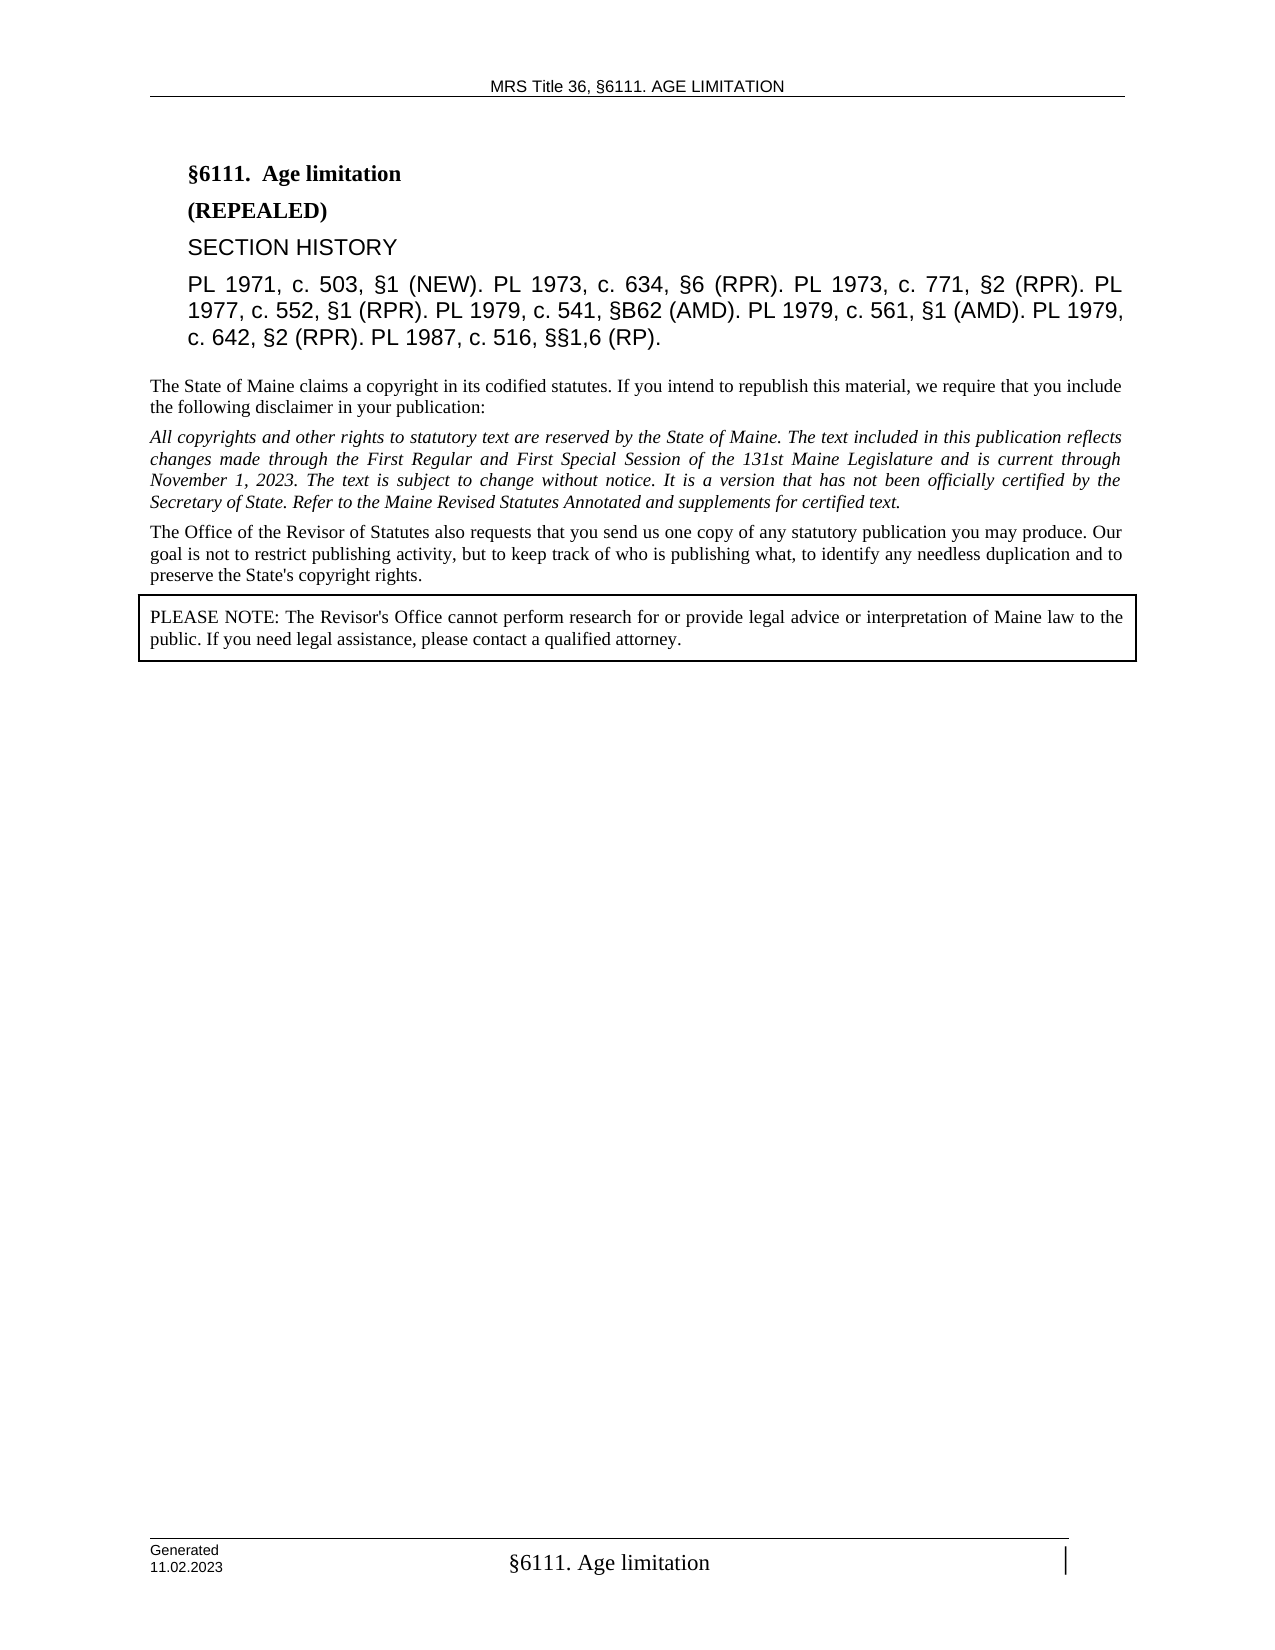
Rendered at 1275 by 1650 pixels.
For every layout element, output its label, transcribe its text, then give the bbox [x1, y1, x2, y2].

text All copyrights and other rights to statutory text are reserved by the State of Maine. The text included in this publication reflects changes made through the First Regular and First Special Session of the 131st Maine Legislature and is current through November 1, 2023 . The text is subject to change without notice. It is a version that has not been officially certified by the Secretary of State. Refer to the Maine Revised Statutes Annotated and supplements for certified text. [150, 426, 1125, 512]
text PL 1971, c. 503, §1 (NEW). PL 1973, c. 634, §6 (RPR). PL 1973, c. 771, §2 (RPR). PL 1977, c. 552, §1 (RPR). PL 1979, c. 541, §B62 (AMD). PL 1979, c. 561, §1 (AMD). PL 1979, c. 642, §2 (RPR). PL 1987, c. 516, §§1,6 (RP). [187, 271, 1125, 350]
text §6111. Age limitation [187, 160, 1125, 187]
text SECTION HISTORY [187, 234, 1125, 260]
text The State of Maine claims a copyright in its codified statutes. If you intend to republish this material, we require that you include the following disclaimer in your publication: [150, 375, 1125, 418]
text The Office of the Revisor of Statutes also requests that you send us one copy of any statutory publication you may produce. Our goal is not to restrict publishing activity, but to keep track of who is publishing what, to identify any needless duplication and to preserve the State's copyright rights. [150, 521, 1125, 586]
text (REPEALED) [187, 197, 1125, 223]
text PLEASE NOTE: The Revisor's Office cannot perform research for or provide legal advice or interpretation of Maine law to the public. If you need legal assistance, please contact a qualified attorney. [140, 596, 1135, 660]
